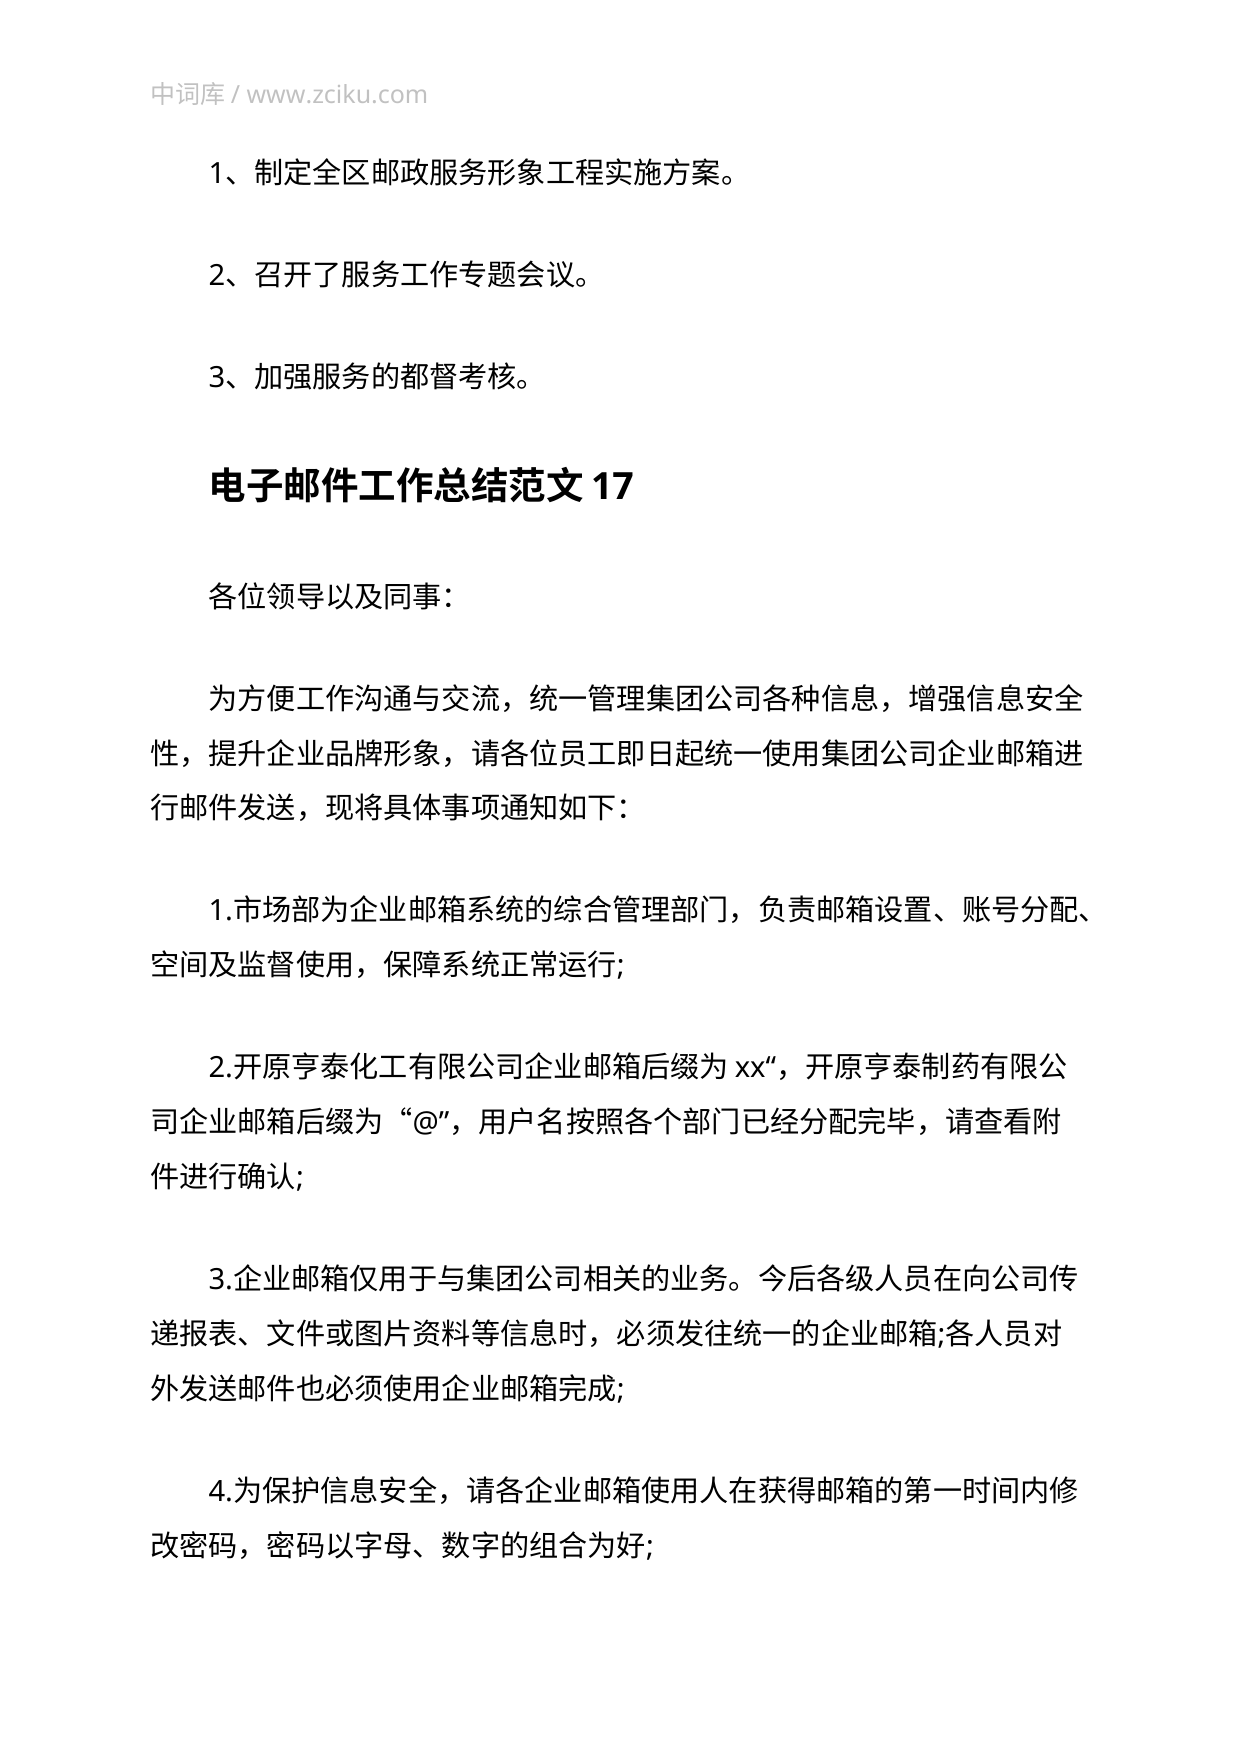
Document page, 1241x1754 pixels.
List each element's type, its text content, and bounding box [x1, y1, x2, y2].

text 2、召开了服务工作专题会议。 [150, 252, 1090, 294]
text 1.市场部为企业邮箱系统的综合管理部门，负责邮箱设置、账号分配、空间及监督使用，保障系统正常运行; [150, 887, 1090, 984]
text 3、加强服务的都督考核。 [150, 354, 1090, 396]
text 1、制定全区邮政服务形象工程实施方案。 [150, 150, 1090, 192]
text 2.开原亨泰化工有限公司企业邮箱后缀为xx“，开原亨泰制药有限公司企业邮箱后缀为“@”，用户名按照各个部门已经分配完毕，请查看附件进行确认; [150, 1044, 1090, 1196]
text 4.为保护信息安全，请各企业邮箱使用人在获得邮箱的第一时间内修改密码，密码以字母、数字的组合为好; [150, 1468, 1090, 1565]
text 各位领导以及同事： [150, 573, 1090, 616]
text 为方便工作沟通与交流，统一管理集团公司各种信息，增强信息安全性，提升企业品牌形象，请各位员工即日起统一使用集团公司企业邮箱进行邮件发送，现将具体事项通知如下： [150, 675, 1090, 827]
text 3.企业邮箱仅用于与集团公司相关的业务。今后各级人员在向公司传递报表、文件或图片资料等信息时，必须发往统一的企业邮箱;各人员对外发送邮件也必须使用企业邮箱完成; [150, 1256, 1090, 1408]
text 电子邮件工作总结范文17 [150, 456, 1090, 510]
